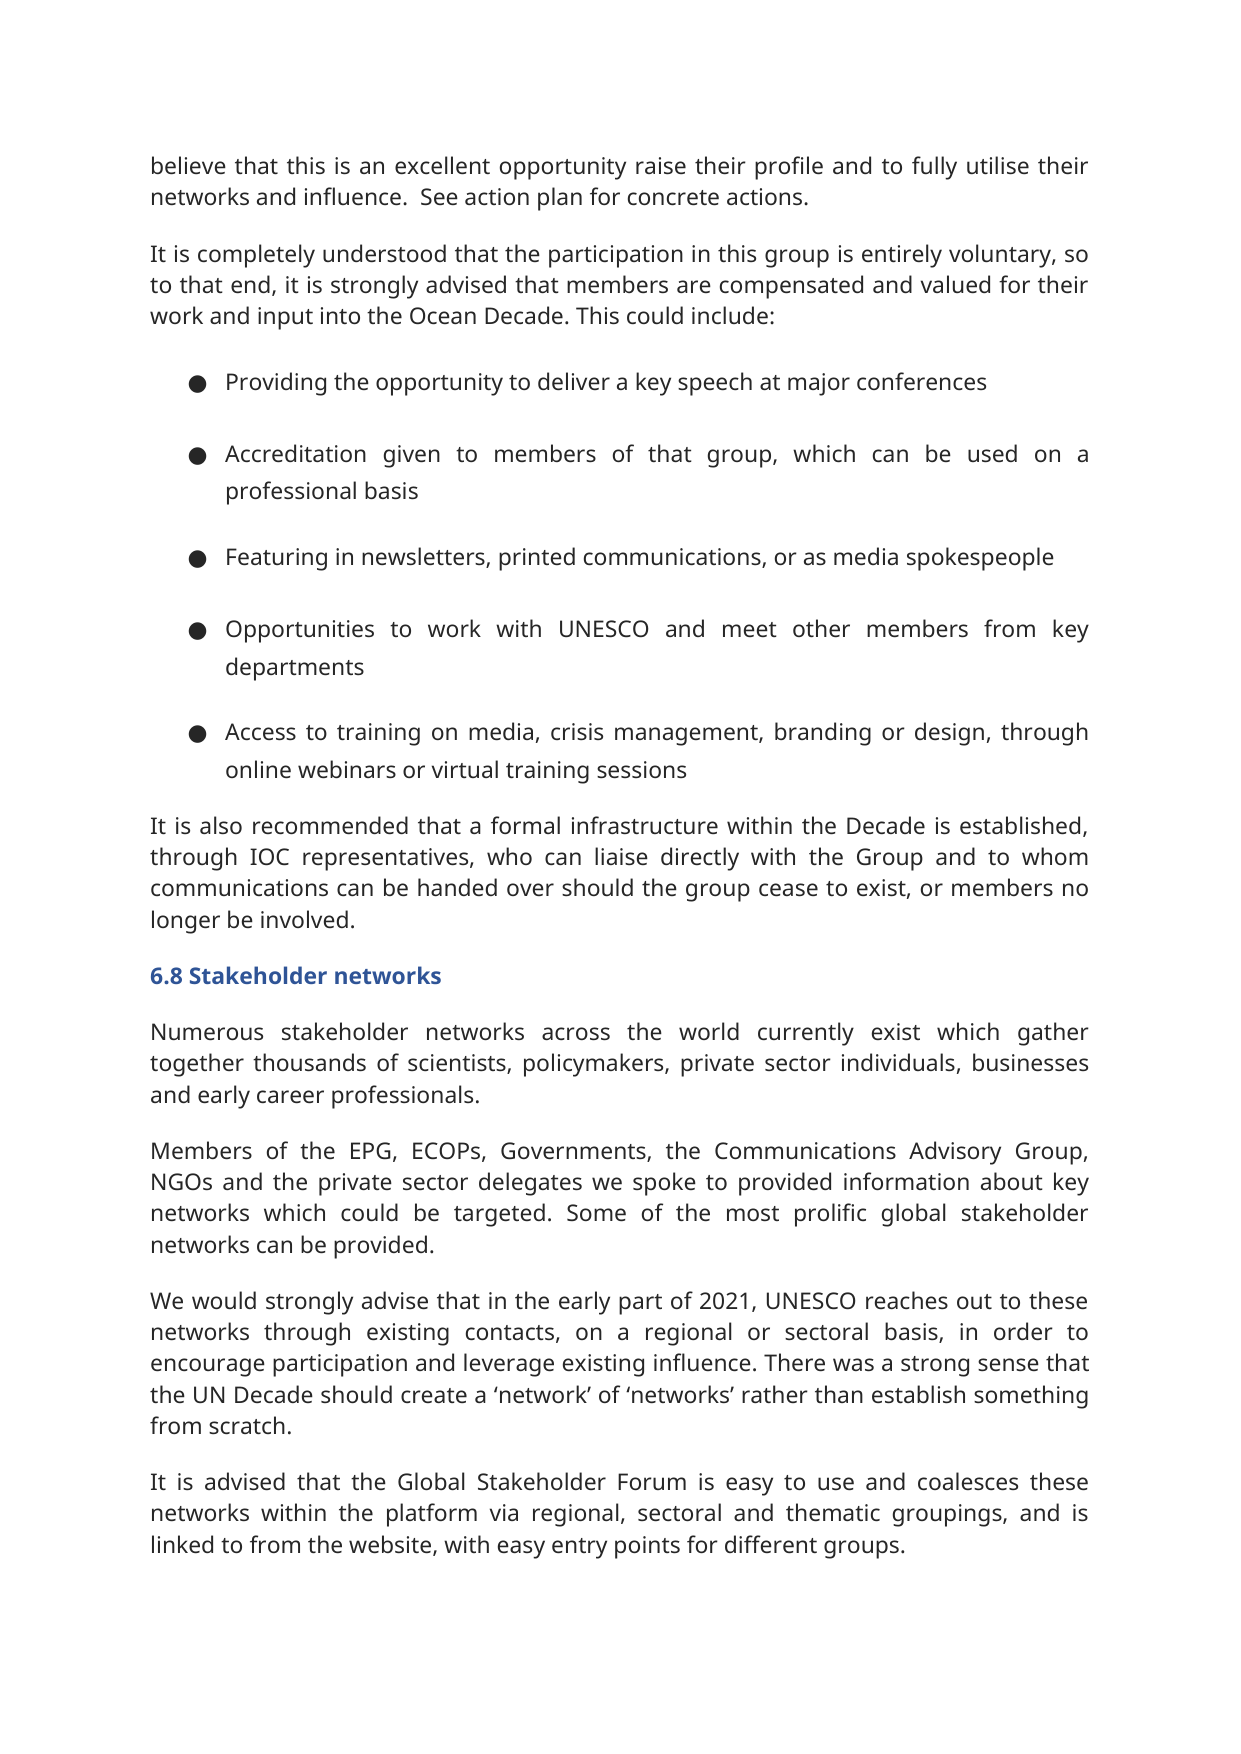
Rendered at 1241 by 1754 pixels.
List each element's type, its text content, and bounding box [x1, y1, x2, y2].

text We would strongly advise that in the early part of 2021, UNESCO reaches out to these networks through existing contacts, on a regional or sectoral basis, in order to encourage participation and leverage existing influence. There was a strong sense that the UN Decade should create a ‘network’ of ‘networks’ rather than establish something from scratch. [150, 1285, 1090, 1441]
list Access to training on media, crisis management, branding or design, through online webinars or virtual training sessions [187, 707, 1090, 785]
subtitle 6.8 Stakeholder networks [150, 960, 1090, 991]
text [150, 150, 1090, 212]
list Opportunities to work with UNESCO and meet other members from key departments [187, 603, 1090, 682]
text Numerous stakeholder networks across the world currently exist which gather together thousands of scientists, policymakers, private sector individuals, businesses and early career professionals. [150, 1016, 1090, 1110]
list Featuring in newsletters, printed communications, or as media spokespeople [187, 531, 1090, 578]
list Accreditation given to members of that group, which can be used on a professional basis [187, 428, 1090, 506]
text It is completely understood that the participation in this group is entirely voluntary, so to that end, it is strongly advised that members are compensated and valued for their work and input into the Ocean Decade. This could include: [150, 237, 1090, 331]
text It is advised that the Global Stakeholder Forum is easy to use and coalesces these networks within the platform via regional, sectoral and thematic groupings, and is linked to from the website, with easy entry points for different groups. [150, 1466, 1090, 1560]
text It is also recommended that a formal infrastructure within the Decade is established, through IOC representatives, who can liaise directly with the Group and to whom communications can be handed over should the group cease to exist, or members no longer be involved. [150, 810, 1090, 935]
text Members of the EPG, ECOPs, Governments, the Communications Advisory Group, NGOs and the private sector delegates we spoke to provided information about key networks which could be targeted. Some of the most prolific global stakeholder networks can be provided. [150, 1135, 1090, 1260]
list Providing the opportunity to deliver a key speech at major conferences [187, 356, 1090, 403]
